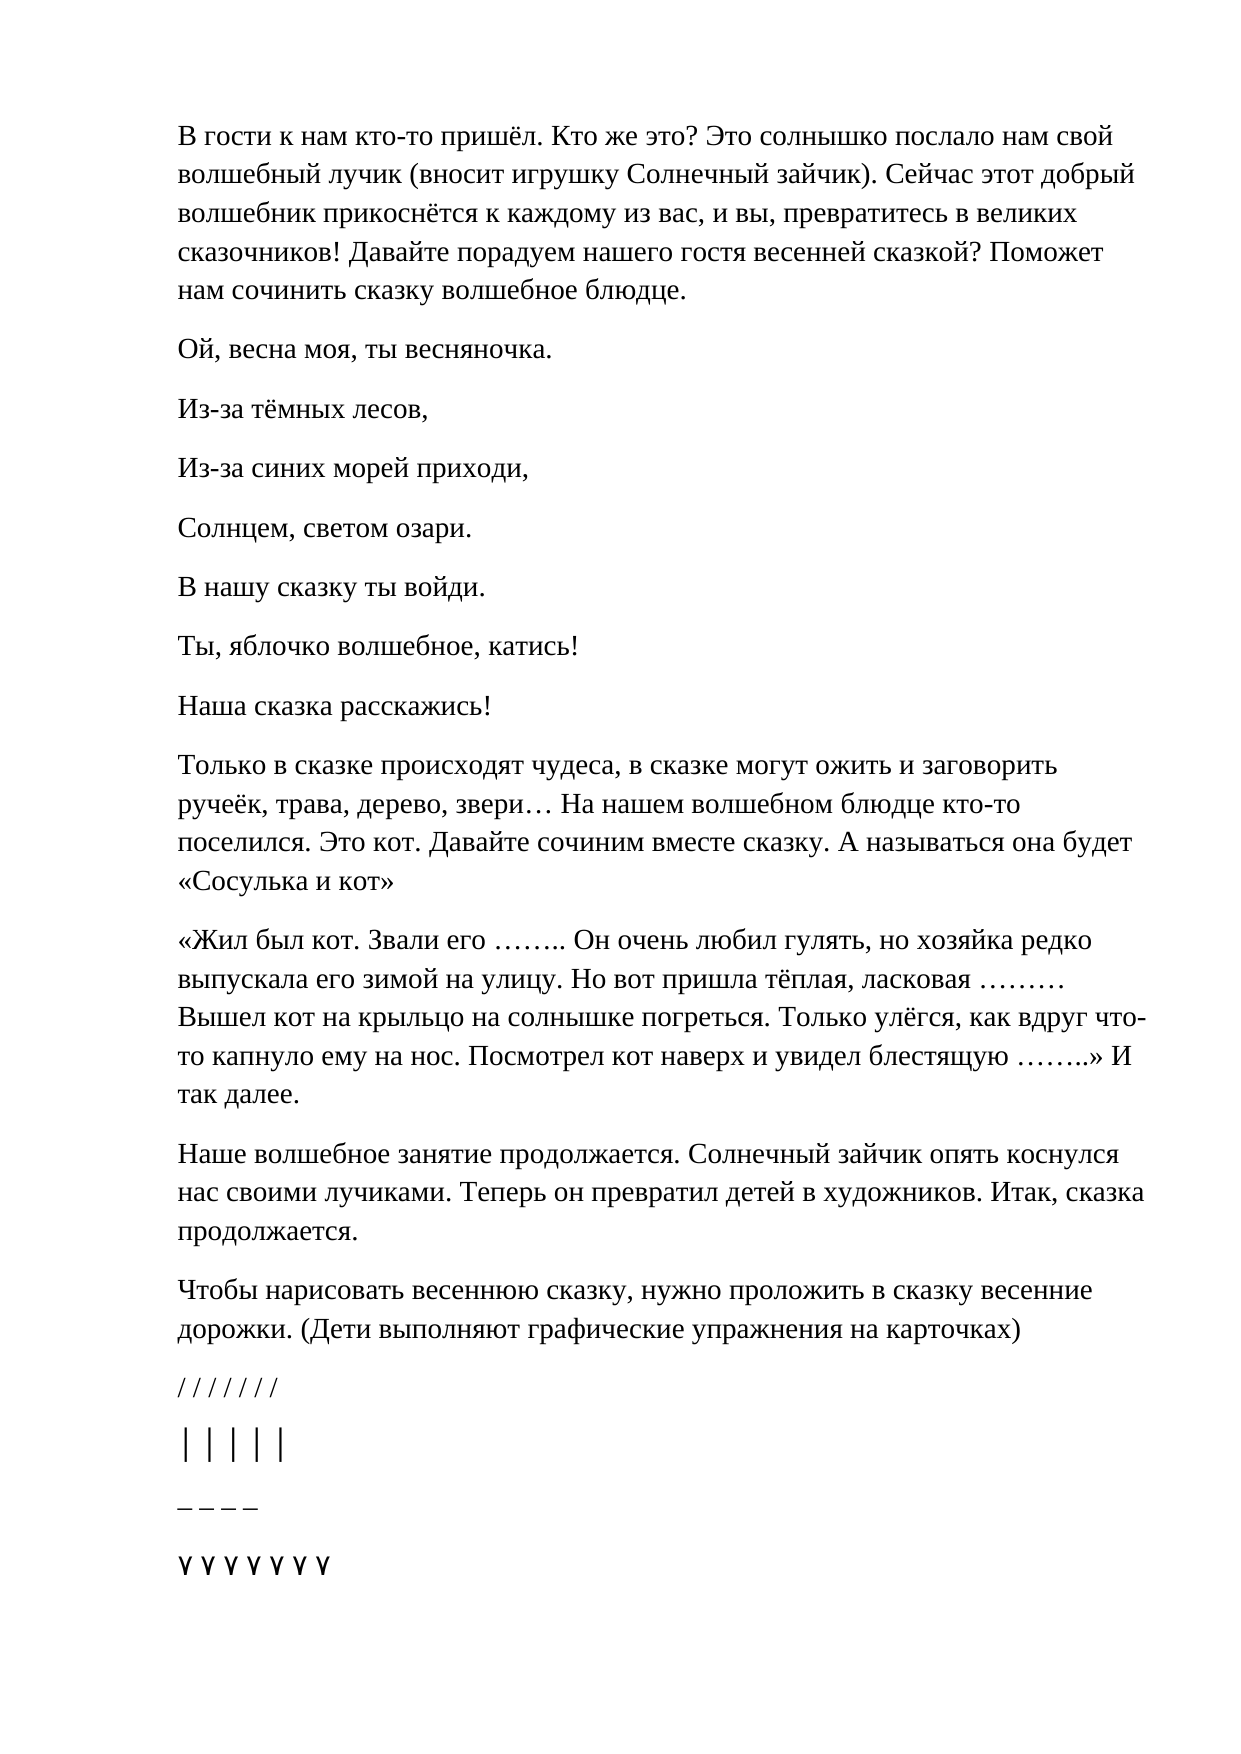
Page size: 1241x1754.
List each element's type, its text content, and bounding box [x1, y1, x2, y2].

text – – – – [177, 1489, 1152, 1522]
text ׀ ׀ ׀ ׀ ׀ [177, 1429, 1152, 1463]
text Чтобы нарисовать весеннюю сказку, нужно проложить в сказку весенние дорожки. (Дети выполняют графические упражнения на карточках) [177, 1272, 1152, 1344]
text Из-за тёмных лесов, [177, 391, 1152, 424]
text Наша сказка расскажись! [177, 688, 1152, 721]
text Ты, яблочко волшебное, катись! [177, 628, 1152, 662]
text Ой, весна моя, ты весняночка. [177, 332, 1152, 365]
text ۷ ۷ ۷ ۷ ۷ ۷ ۷ [177, 1548, 1152, 1582]
text В гости к нам кто-то пришёл. Кто же это? Это солнышко послало нам свой волшебный лучик (вносит игрушку Солнечный зайчик). Сейчас этот добрый волшебник прикоснётся к каждому из вас, и вы, превратитесь в великих сказочников! Давайте порадуем нашего гостя весенней сказкой? Поможет нам сочинить сказку волшебное блюдце. [177, 118, 1152, 306]
text Солнцем, светом озари. [177, 510, 1152, 543]
text В нашу сказку ты войди. [177, 569, 1152, 603]
text Наше волшебное занятие продолжается. Солнечный зайчик опять коснулся нас своими лучиками. Теперь он превратил детей в художников. Итак, сказка продолжается. [177, 1136, 1152, 1246]
text Из-за синих морей приходи, [177, 450, 1152, 484]
text «Жил был кот. Звали его …….. Он очень любил гулять, но хозяйка редко выпускала его зимой на улицу. Но вот пришла тёплая, ласковая ……… Вышел кот на крыльцо на солнышке погреться. Только улёгся, как вдруг что-то капнуло ему на нос. Посмотрел кот наверх и увидел блестящую ……..» И так далее. [177, 922, 1152, 1110]
text Только в сказке происходят чудеса, в сказке могут ожить и заговорить ручеёк, трава, дерево, звери… На нашем волшебном блюдце кто-то поселился. Это кот. Давайте сочиним вместе сказку. А называться она будет «Сосулька и кот» [177, 747, 1152, 896]
text / / / / / / / [177, 1370, 1152, 1404]
